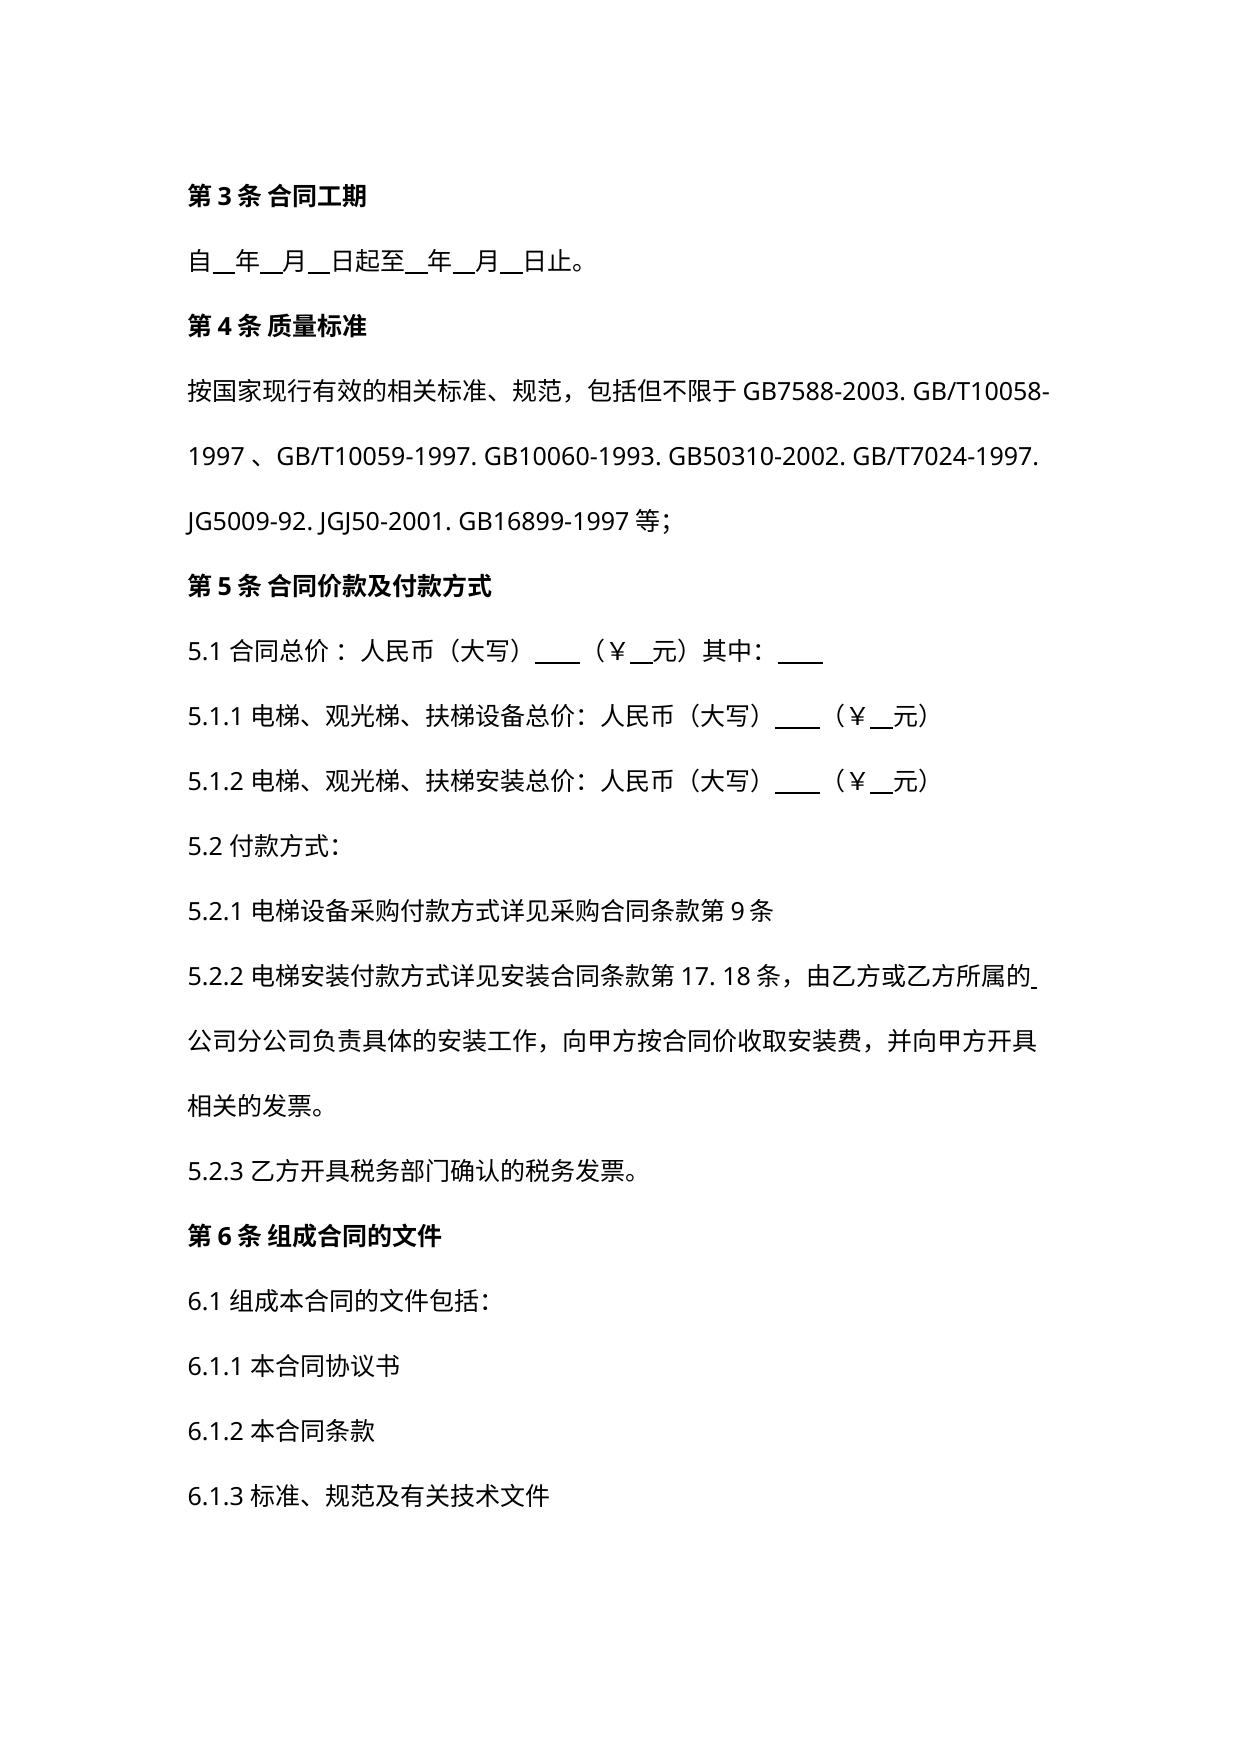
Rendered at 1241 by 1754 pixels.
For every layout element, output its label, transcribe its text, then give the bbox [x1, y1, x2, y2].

text 5.2.1 电梯设备采购付款方式详见采购合同条款第9条 [187, 877, 1053, 942]
text 6.1.2 本合同条款 [187, 1397, 1053, 1462]
subtitle 第4条 质量标准 [187, 292, 1053, 357]
text 6.1.1 本合同协议书 [187, 1332, 1053, 1397]
text 5.1.1 电梯、观光梯、扶梯设备总价：人民币（大写） （￥ 元） [187, 682, 1053, 747]
text 1997 、GB/T10059-1997. GB10060-1993. GB50310-2002. GB/T7024-1997. JG5009-92. JGJ50-2001. GB16899-1997等； [187, 422, 1053, 552]
text 按国家现行有效的相关标准、规范，包括但不限于GB7588-2003. GB/T10058- [187, 357, 1053, 422]
text 6.1.3 标准、规范及有关技术文件 [187, 1462, 1053, 1527]
text 5.2.2 电梯安装付款方式详见安装合同条款第17. 18条，由乙方或乙方所属的 公司分公司负责具体的安装工作，向甲方按合同价收取安装费，并向甲方开具相关的发票。 [187, 942, 1053, 1137]
text 5.2.3 乙方开具税务部门确认的税务发票。 [187, 1137, 1053, 1202]
text 6.1 组成本合同的文件包括： [187, 1267, 1053, 1332]
text 5.1 合同总价 ：人民币（大写） （￥ 元）其中： [187, 617, 1053, 682]
subtitle 第3条 合同工期 [187, 162, 1053, 227]
text 5.1.2 电梯、观光梯、扶梯安装总价：人民币（大写） （￥ 元） [187, 747, 1053, 812]
text 5.2 付款方式： [187, 812, 1053, 877]
text 自 年 月 日起至 年 月 日止。 [187, 227, 1053, 292]
subtitle 第6条 组成合同的文件 [187, 1202, 1053, 1267]
subtitle 第5条 合同价款及付款方式 [187, 552, 1053, 617]
